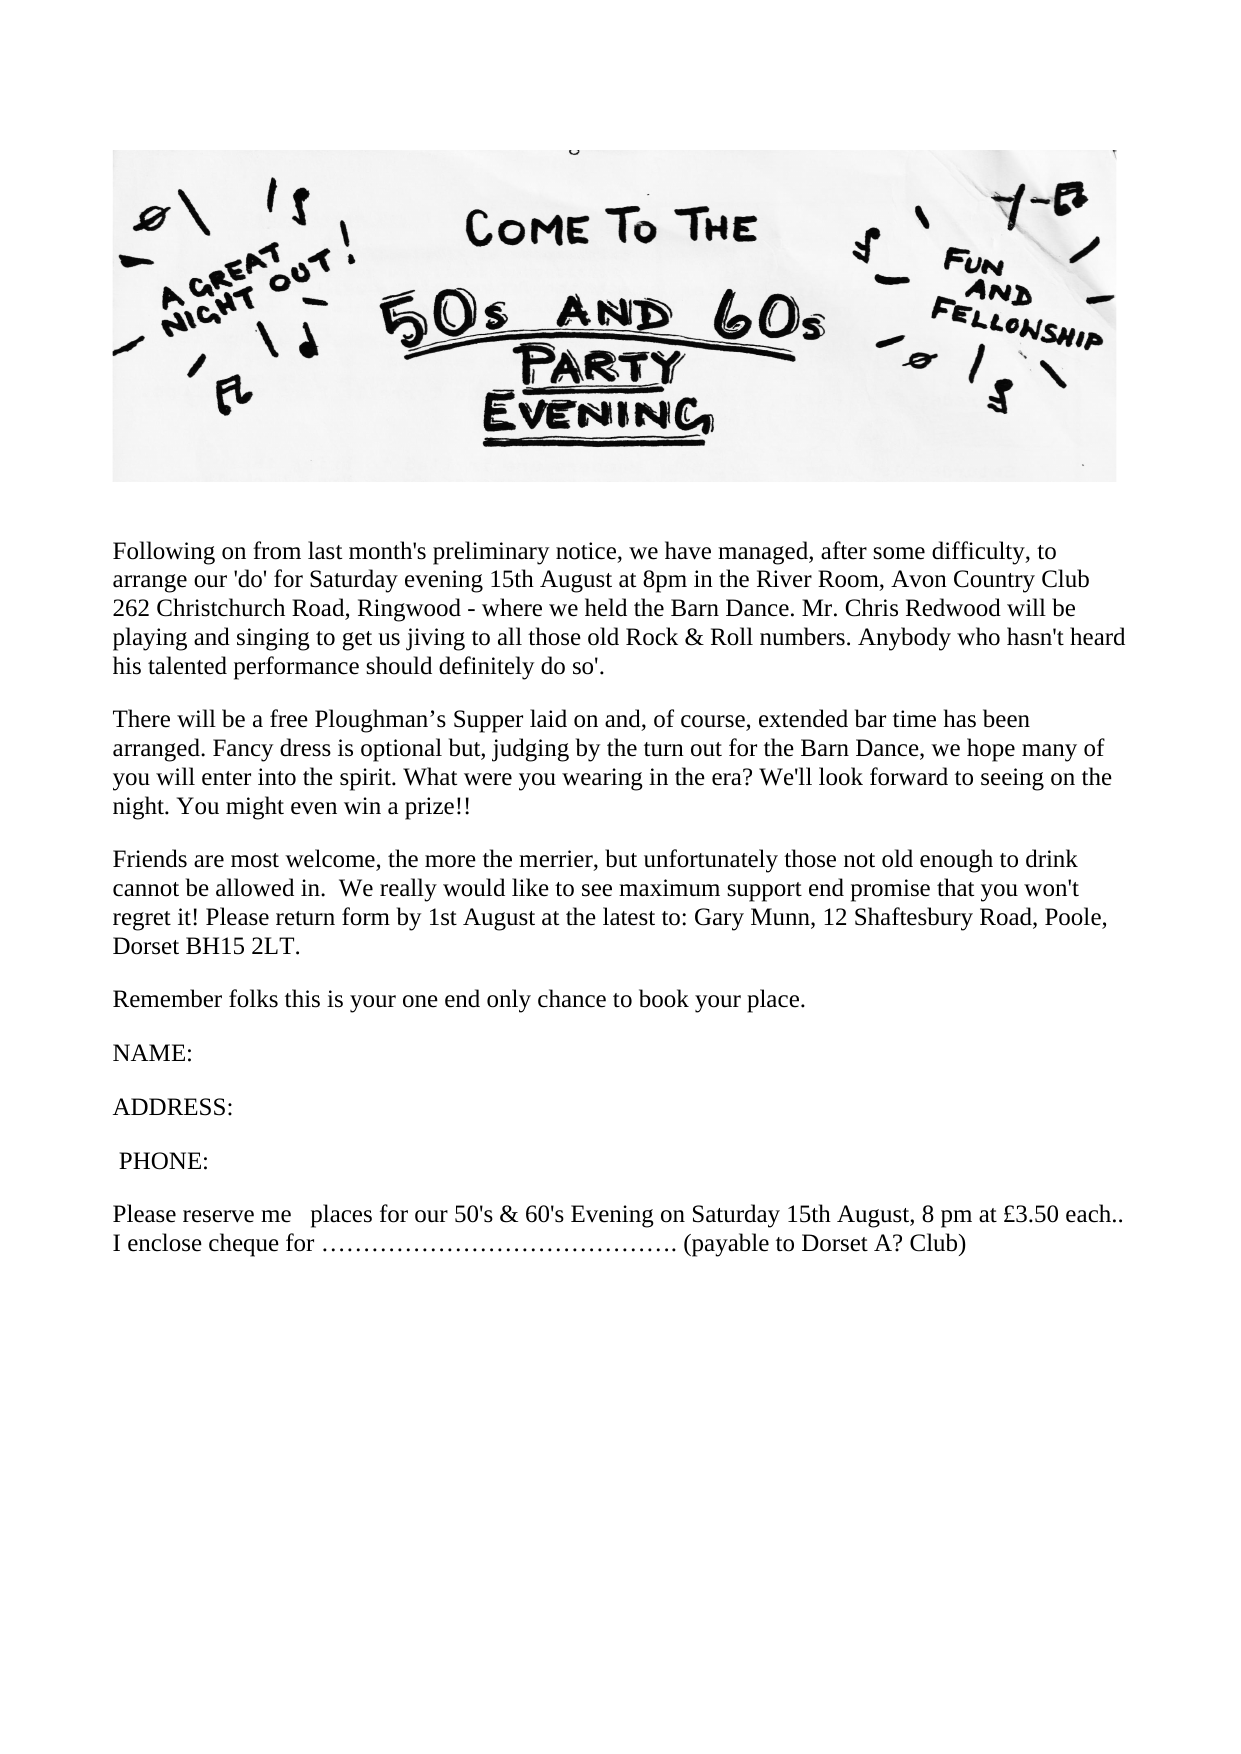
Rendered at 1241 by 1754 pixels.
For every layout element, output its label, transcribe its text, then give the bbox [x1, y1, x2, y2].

text Remember folks this is your one end only chance to book your place. [112, 984, 1126, 1013]
text PHONE: [112, 1146, 1126, 1174]
text Please reserve me places for our 50's & 60's Evening on Saturday 15th August, 8 pm at £3.50 each.. I enclose cheque for ……………………………………. (payable to Dorset A? Club) [112, 1199, 1126, 1257]
picture [112, 150, 1117, 482]
text There will be a free Ploughman’s Supper laid on and, of course, extended bar time has been arranged. Fancy dress is optional but, judging by the turn out for the Barn Dance, we hope many of you will enter into the spirit. What were you wearing in the era? We'll look forward to seeing on the night. You might even win a prize!! [112, 704, 1126, 819]
text NAME: [112, 1038, 1126, 1067]
text ADDRESS: [112, 1092, 1126, 1121]
text Following on from last month's preliminary notice, we have managed, after some difficulty, to arrange our 'do' for Saturday evening 15th August at 8pm in the River Room, Avon Country Club 262 Christchurch Road, Ringwood - where we held the Barn Dance. Mr. Chris Redwood will be playing and singing to get us jiving to all those old Rock & Roll numbers. Anybody who hasn't heard his talented performance should definitely do so'. [112, 536, 1126, 679]
text Friends are most welcome, the more the merrier, but unfortunately those not old enough to drink cannot be allowed in. We really would like to see maximum support end promise that you won't regret it! Please return form by 1st August at the latest to: Gary Munn, 12 Shaftesbury Road, Poole, Dorset BH15 2LT. [112, 844, 1126, 959]
